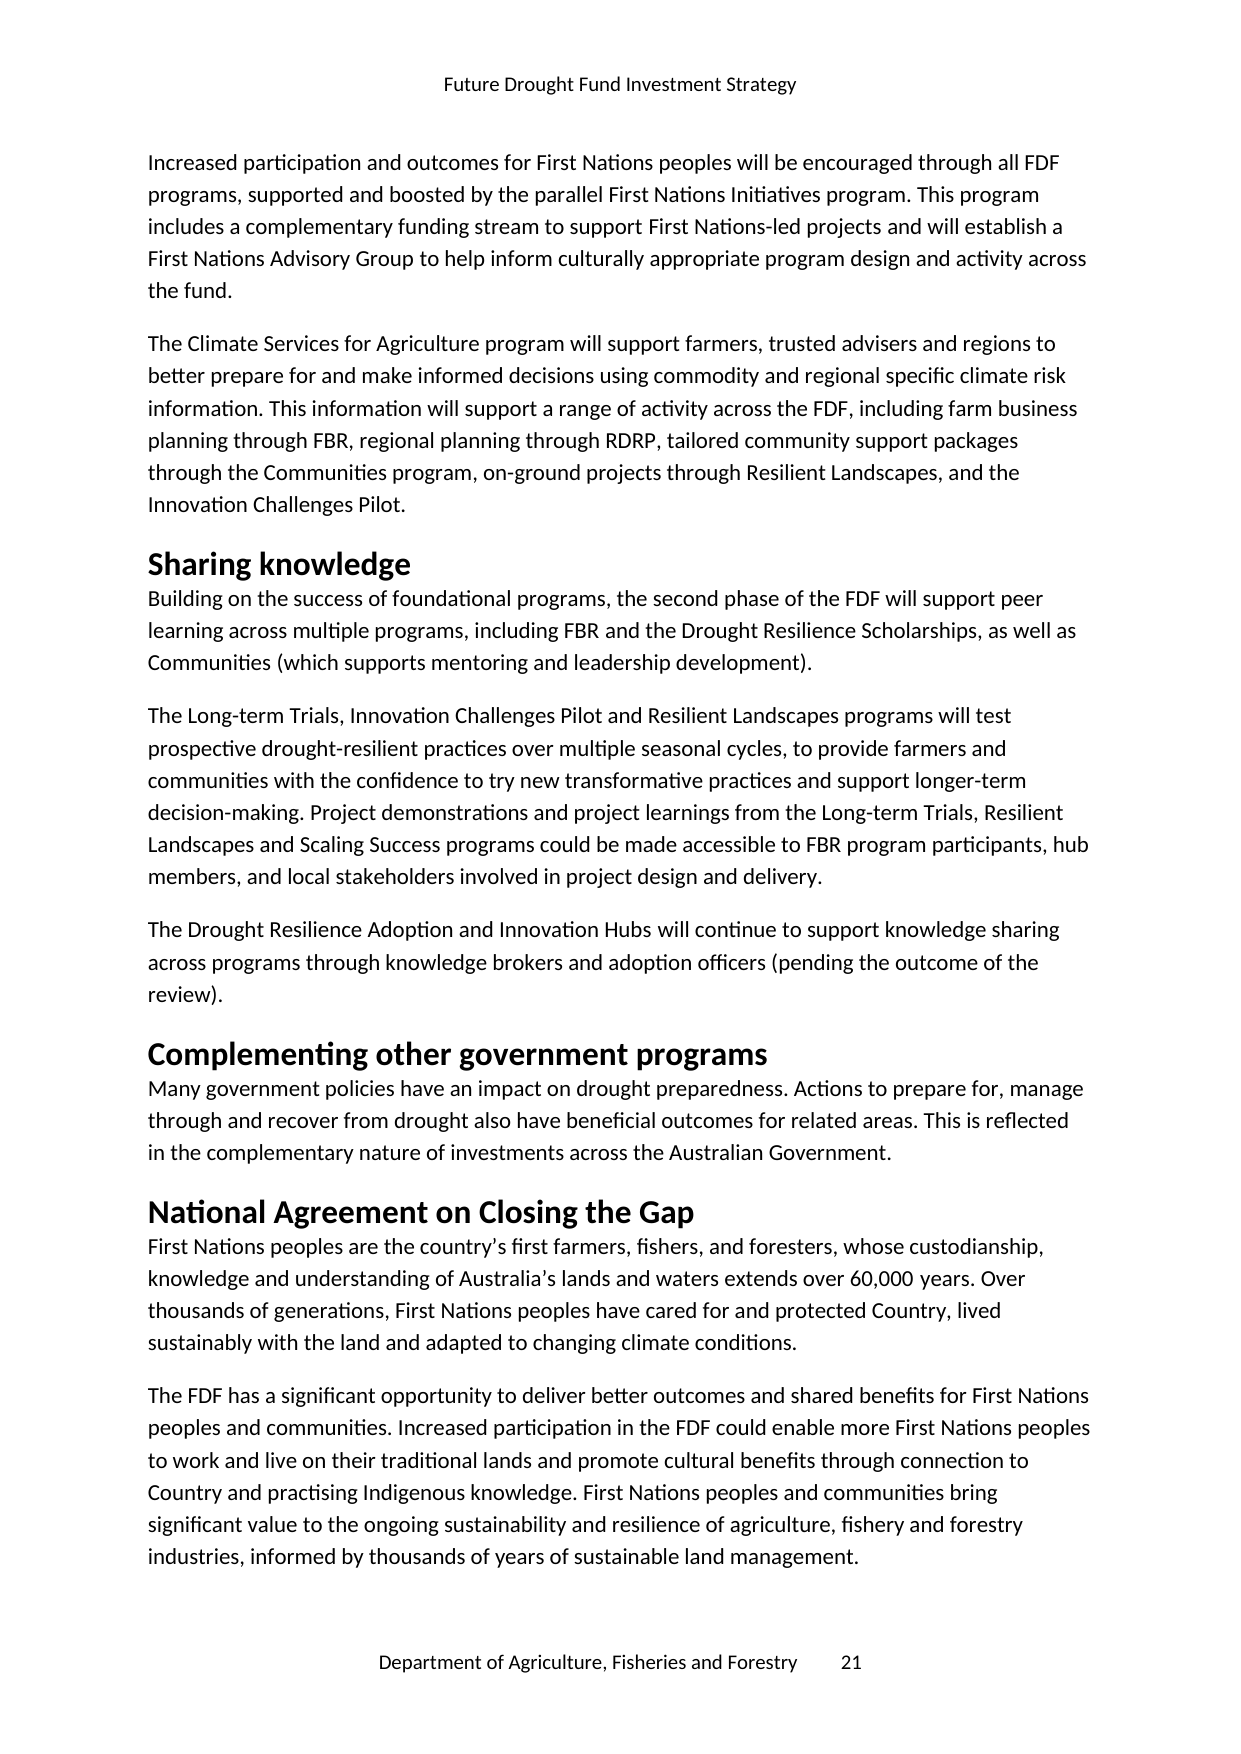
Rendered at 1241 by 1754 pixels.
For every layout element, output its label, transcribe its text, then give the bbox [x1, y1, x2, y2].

subtitle National Agreement on Closing the Gap [148, 1191, 1092, 1232]
text The Long-term Trials, Innovation Challenges Pilot and Resilient Landscapes programs will test prospective drought-resilient practices over multiple seasonal cycles, to provide farmers and communities with the confidence to try new transformative practices and support longer-term decision-making. Project demonstrations and project learnings from the Long-term Trials, Resilient Landscapes and Scaling Success programs could be made accessible to FBR program participants, hub members, and local stakeholders involved in project design and delivery. [148, 702, 1092, 891]
text Increased participation and outcomes for First Nations peoples will be encouraged through all FDF programs, supported and boosted by the parallel First Nations Initiatives program. This program includes a complementary funding stream to support First Nations-led projects and will establish a First Nations Advisory Group to help inform culturally appropriate program design and activity across the fund. [148, 148, 1092, 304]
subtitle Complementing other government programs [148, 1033, 1092, 1074]
text The FDF has a significant opportunity to deliver better outcomes and shared benefits for First Nations peoples and communities. Increased participation in the FDF could enable more First Nations peoples to work and live on their traditional lands and promote cultural benefits through connection to Country and practising Indigenous knowledge. First Nations peoples and communities bring significant value to the ongoing sustainability and resilience of agriculture, fishery and forestry industries, informed by thousands of years of sustainable land management. [148, 1381, 1092, 1570]
subtitle Sharing knowledge [148, 543, 1092, 584]
text The Climate Services for Agriculture program will support farmers, trusted advisers and regions to better prepare for and make informed decisions using commodity and regional specific climate risk information. This information will support a range of activity across the FDF, including farm business planning through FBR, regional planning through RDRP, tailored community support packages through the Communities program, on-ground projects through Resilient Landscapes, and the Innovation Challenges Pilot. [148, 329, 1092, 518]
text Building on the success of foundational programs, the second phase of the FDF will support peer learning across multiple programs, including FBR and the Drought Resilience Scholarships, as well as Communities (which supports mentoring and leadership development). [148, 584, 1092, 677]
text Many government policies have an impact on drought preparedness. Actions to prepare for, manage through and recover from drought also have beneficial outcomes for related areas. This is reflected in the complementary nature of investments across the Australian Government. [148, 1074, 1092, 1166]
text The Drought Resilience Adoption and Innovation Hubs will continue to support knowledge sharing across programs through knowledge brokers and adoption officers (pending the outcome of the review). [148, 916, 1092, 1008]
text First Nations peoples are the country’s first farmers, fishers, and foresters, whose custodianship, knowledge and understanding of Australia’s lands and waters extends over 60,000 years. Over thousands of generations, First Nations peoples have cared for and protected Country, lived sustainably with the land and adapted to changing climate conditions. [148, 1232, 1092, 1356]
